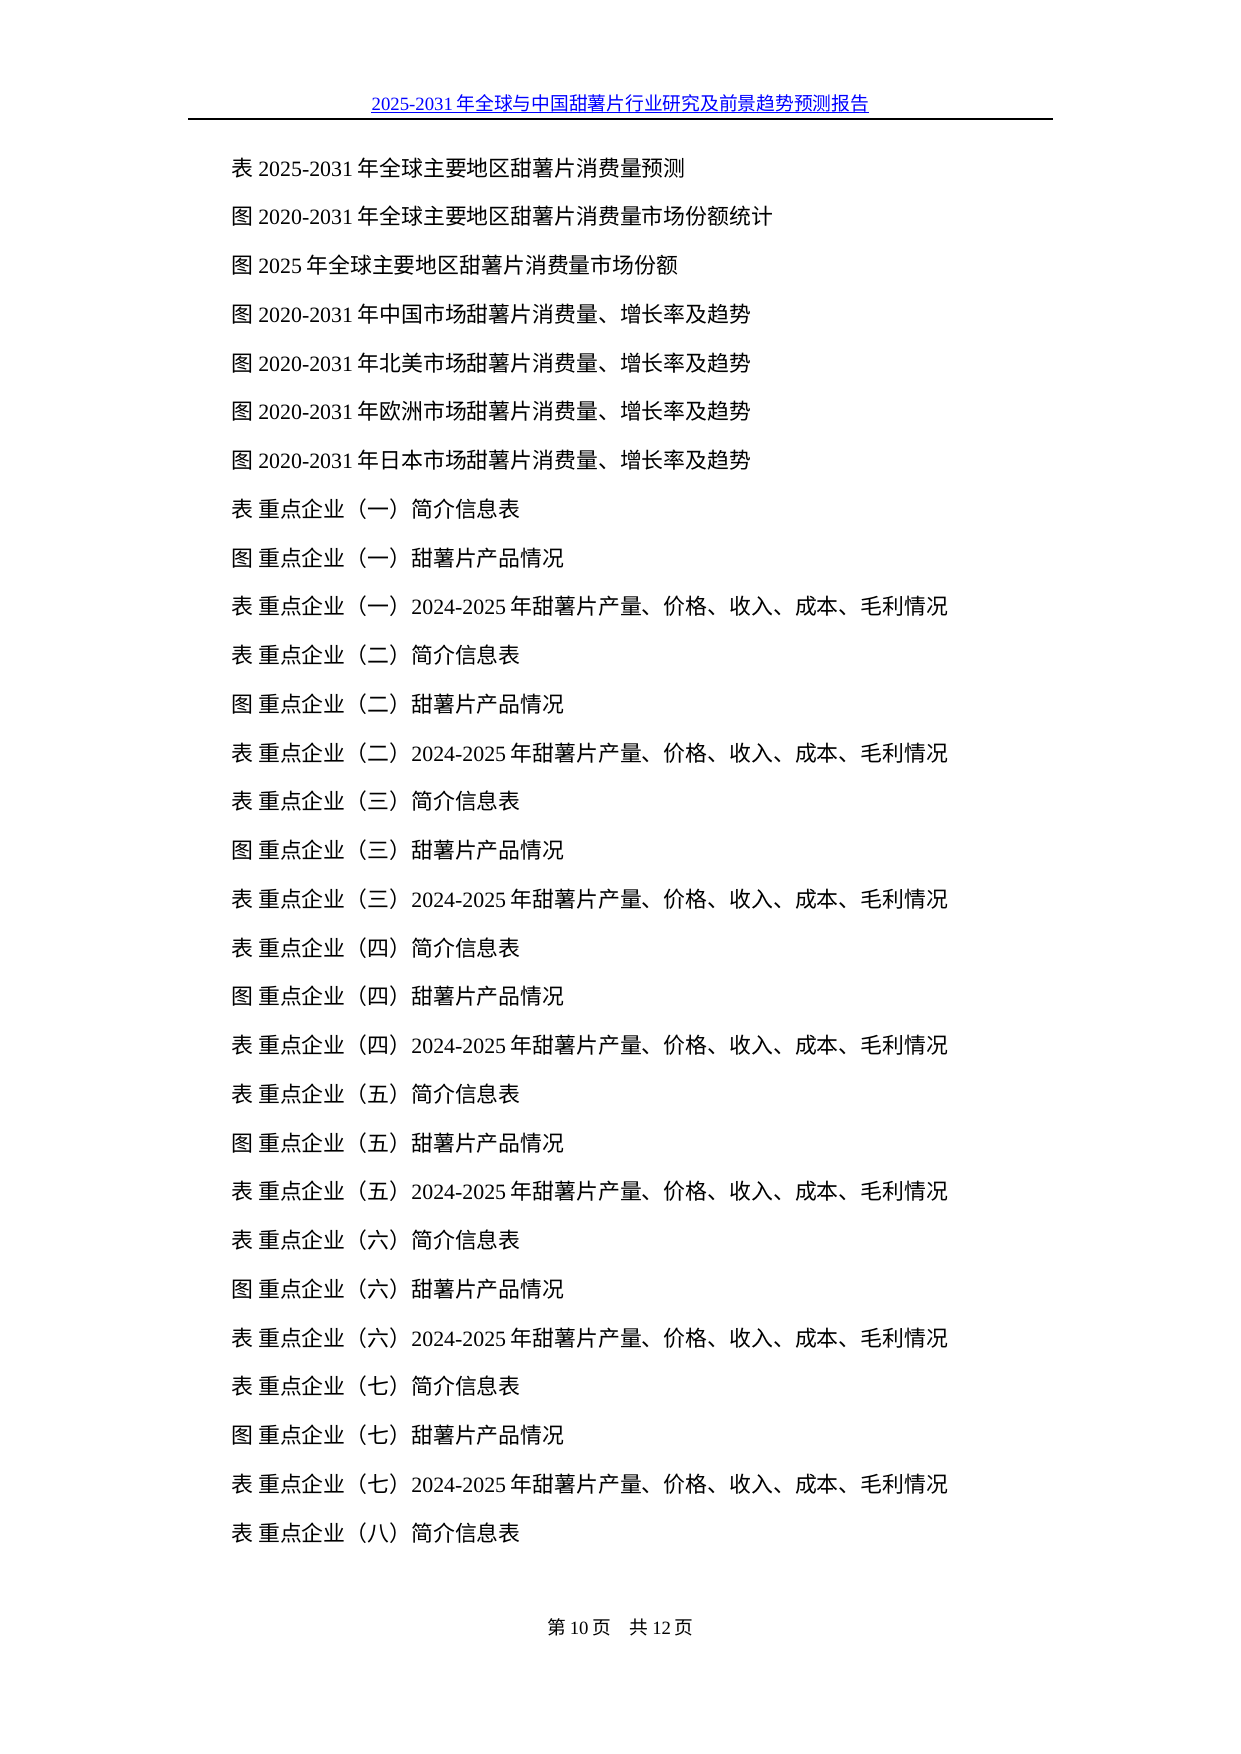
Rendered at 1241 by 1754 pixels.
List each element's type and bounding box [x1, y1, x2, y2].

text [187, 150, 1053, 1548]
